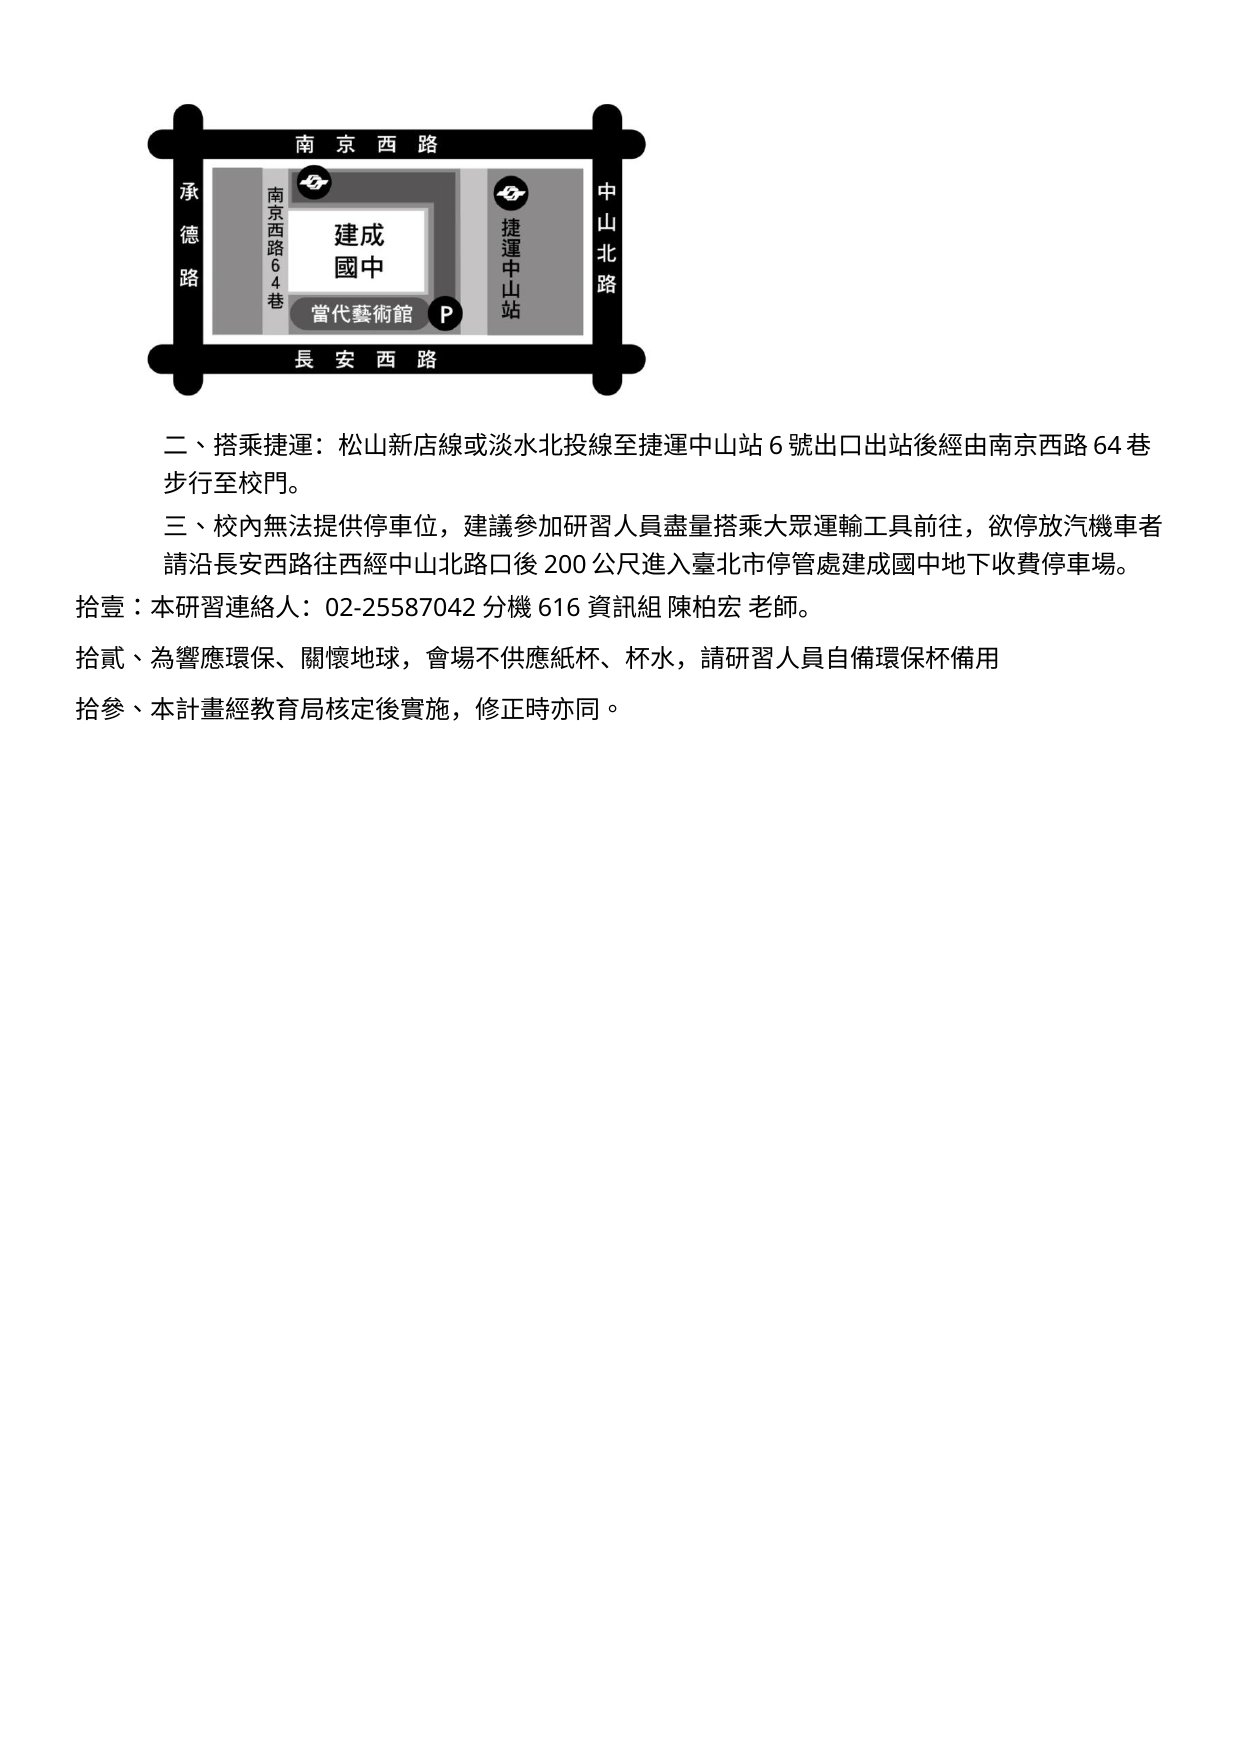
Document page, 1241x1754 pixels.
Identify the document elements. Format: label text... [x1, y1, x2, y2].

text 拾壹：本研習連絡人：02-25587042 分機616 資訊組 陳柏宏 老師。 [75, 587, 1165, 625]
picture [113, 76, 664, 417]
text 拾貳、為響應環保、關懷地球，會場不供應紙杯、杯水，請研習人員自備環保杯備用 [75, 638, 1165, 676]
text 三、校內無法提供停車位，建議參加研習人員盡量搭乘大眾運輸工具前往，欲停放汽機車者請沿長安西路往西經中山北路口後200公尺進入臺北市停管處建成國中地下收費停車場。 [164, 506, 1165, 582]
text 拾參、本計畫經教育局核定後實施，修正時亦同。 [75, 688, 1165, 726]
text 二、搭乘捷運：松山新店線或淡水北投線至捷運中山站6號出口出站後經由南京西路64巷步行至校門。 [164, 424, 1165, 501]
